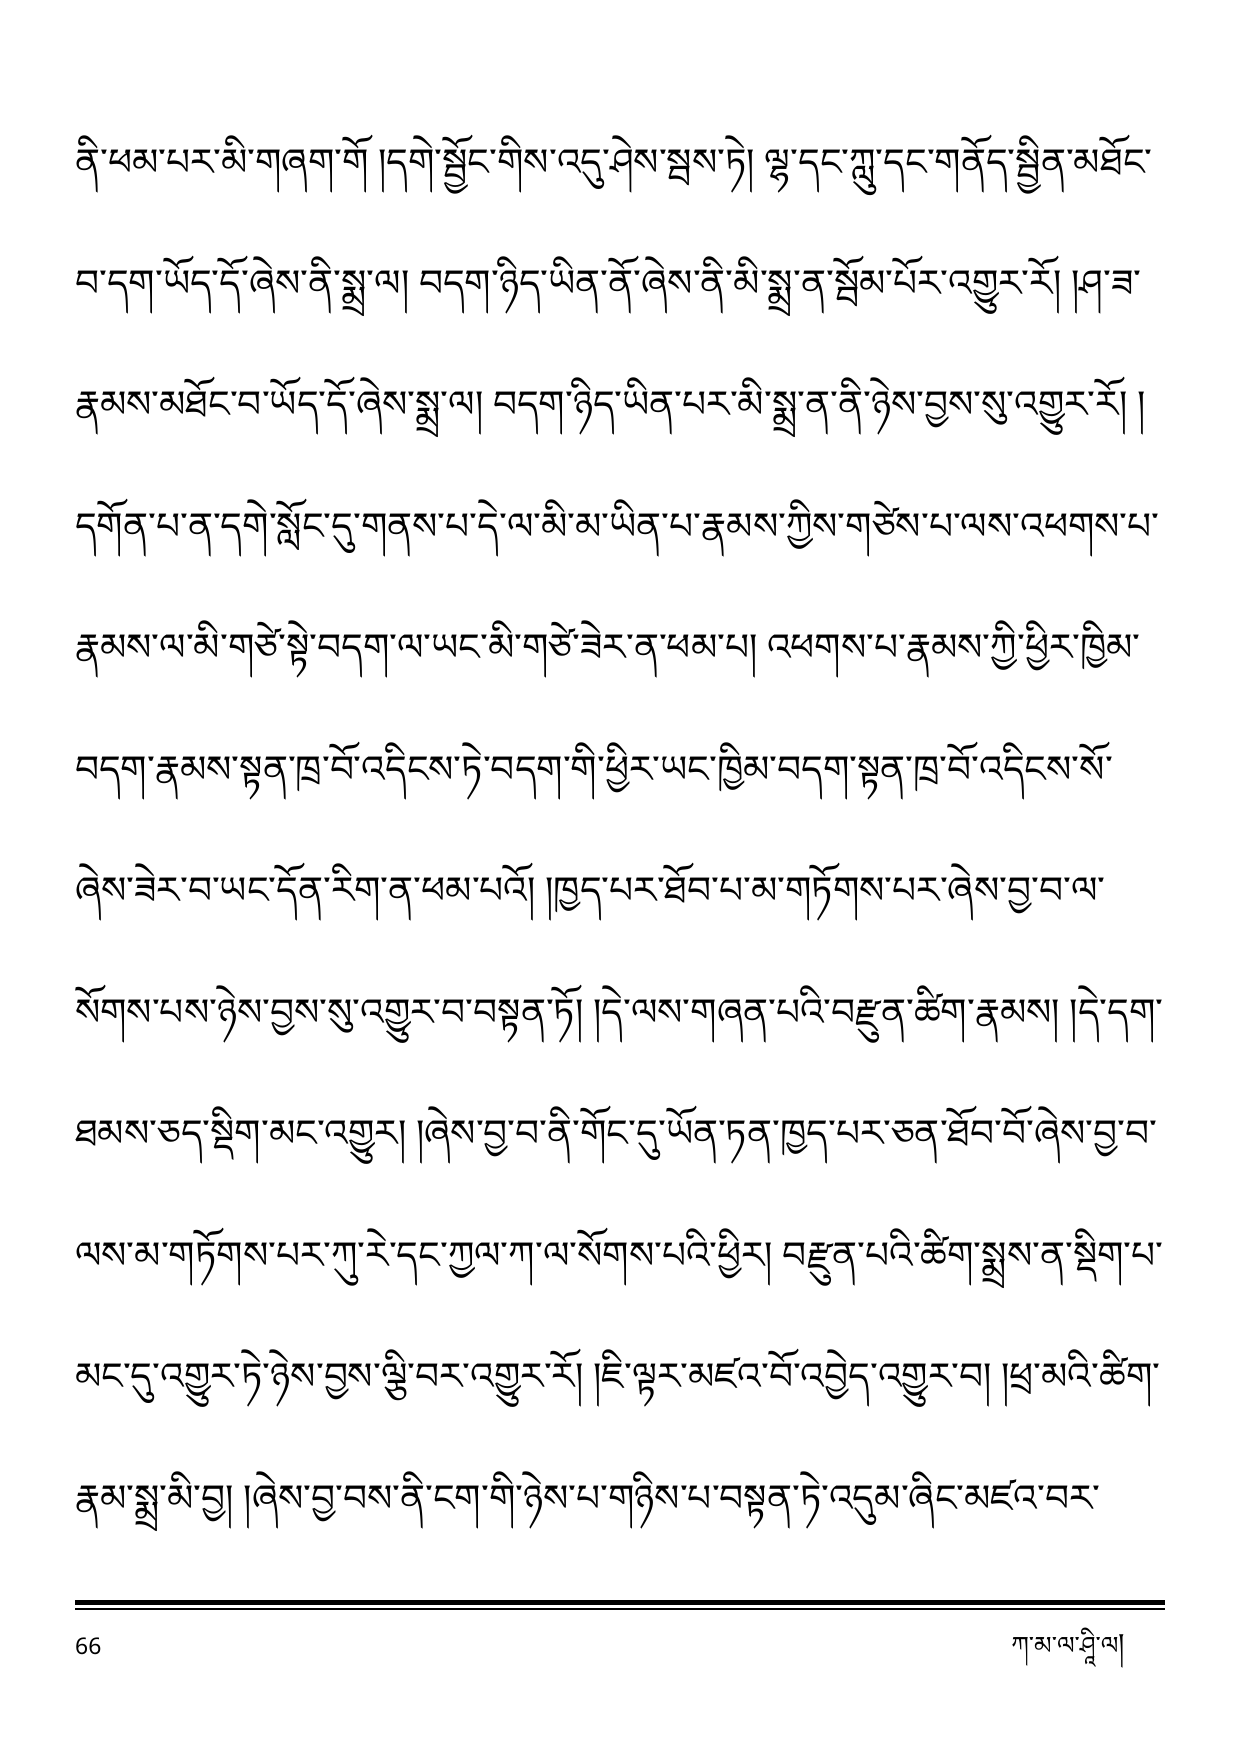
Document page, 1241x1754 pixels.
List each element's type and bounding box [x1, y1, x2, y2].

text [75, 120, 1165, 1562]
